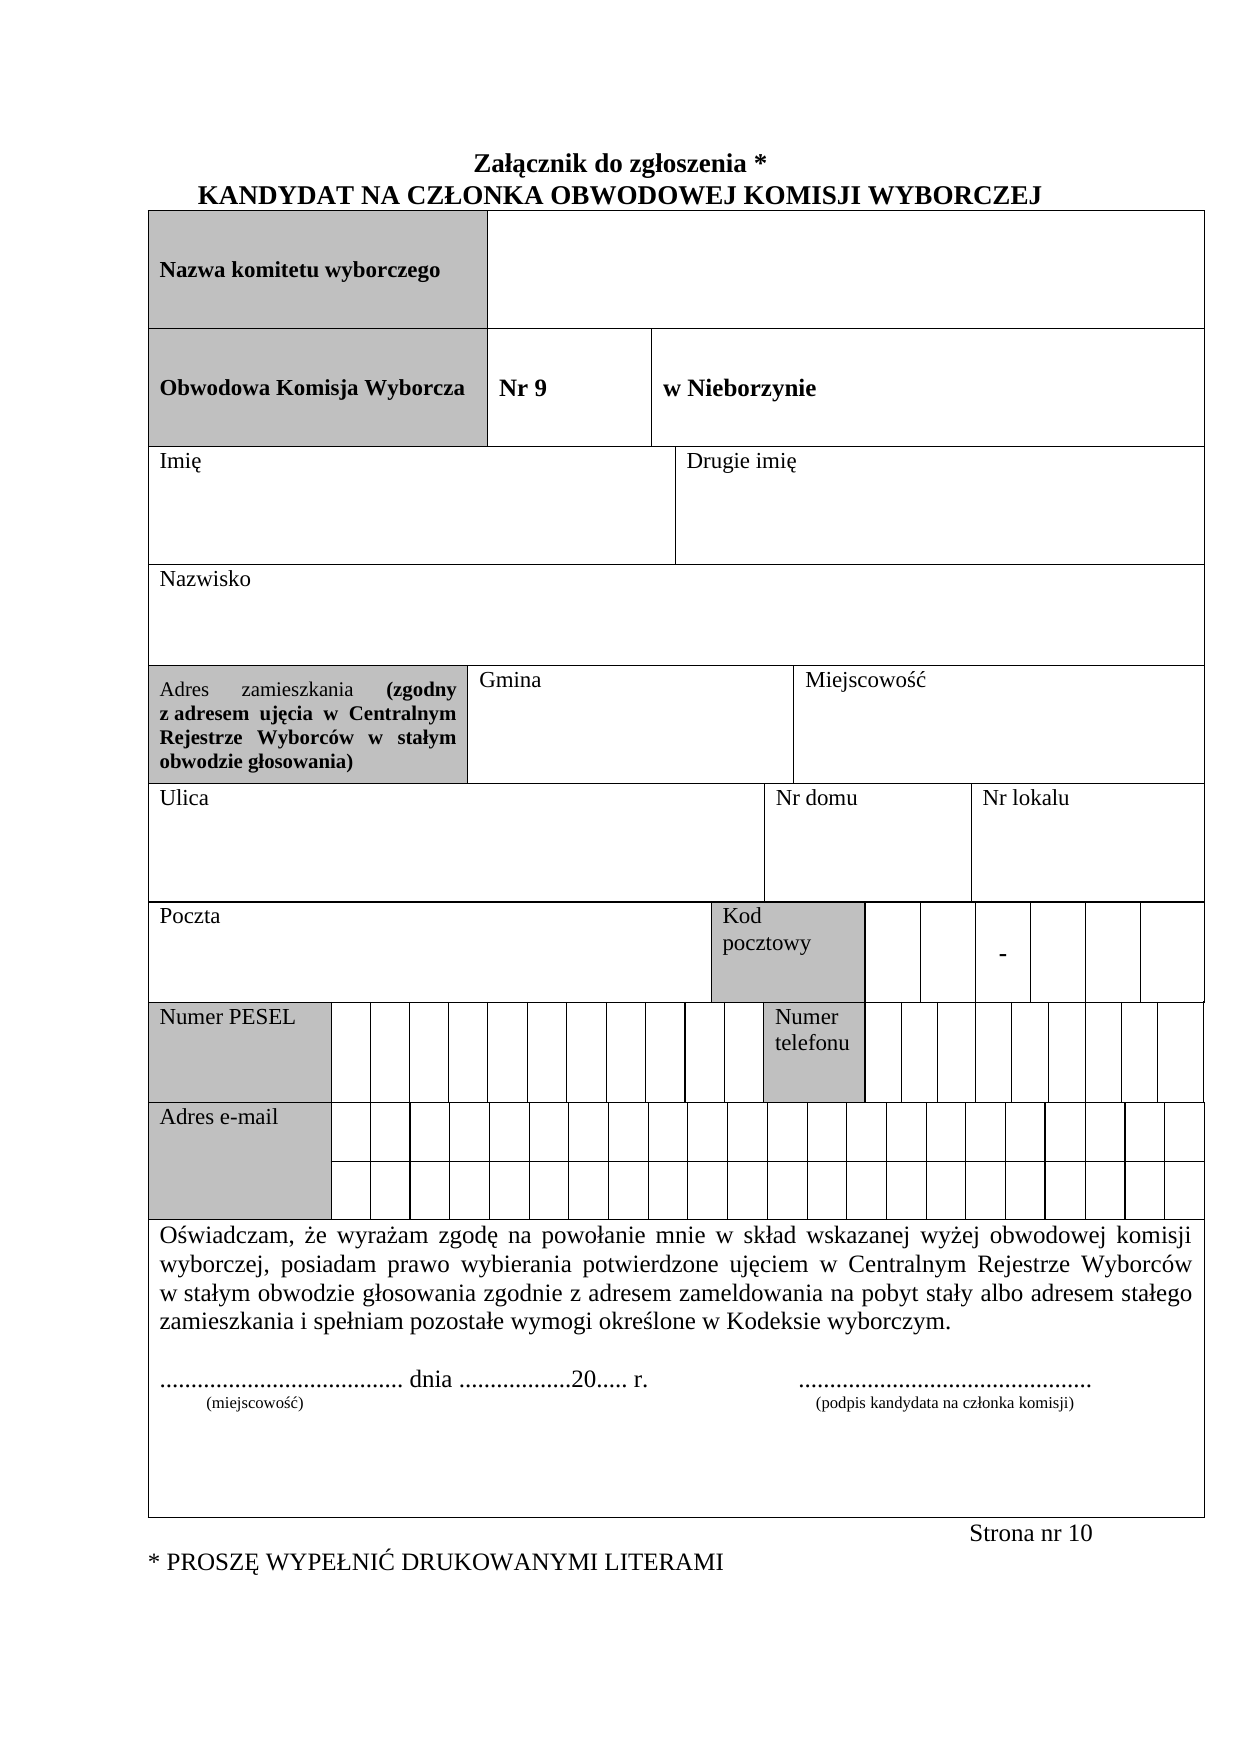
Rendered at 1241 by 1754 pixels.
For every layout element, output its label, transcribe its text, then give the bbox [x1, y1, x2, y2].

table_cell Miejscowość [794, 666, 1204, 783]
table_cell [688, 1162, 727, 1219]
table_header [488, 211, 1204, 328]
table_cell [410, 1003, 448, 1102]
table_cell [1141, 903, 1204, 1002]
table_cell Ulica [149, 784, 764, 901]
table_cell [927, 1103, 965, 1161]
table_cell [488, 1003, 527, 1102]
table_cell [607, 1003, 645, 1102]
table_cell [866, 1003, 901, 1102]
table_cell [1126, 1162, 1164, 1219]
table_cell Gmina [468, 666, 793, 783]
table_cell [411, 1162, 449, 1219]
table_cell Nazwisko [149, 565, 1204, 665]
text Załącznik do zgłoszenia * [148, 148, 1093, 179]
table_cell [768, 1162, 807, 1219]
table_cell [449, 1003, 487, 1102]
table_cell [332, 1162, 370, 1219]
table_cell [1165, 1103, 1204, 1161]
table_cell [1046, 1103, 1085, 1161]
table_cell [411, 1103, 449, 1161]
table_cell [567, 1003, 606, 1102]
table_cell Adres zamieszkania (zgodny z adresem ujęcia w Centralnym Rejestrze Wyborców w stałym obwodzie głosowania) [149, 666, 467, 783]
table_cell [725, 1003, 763, 1102]
table_cell [808, 1103, 846, 1161]
table_cell [966, 1103, 1005, 1161]
table_cell [569, 1162, 608, 1219]
table_cell [649, 1162, 687, 1219]
table_cell [1086, 1162, 1124, 1219]
table_cell [966, 1162, 1005, 1219]
table_cell [371, 1103, 409, 1161]
table_cell [927, 1162, 965, 1219]
table_cell [808, 1162, 846, 1219]
table_cell [1046, 1162, 1085, 1219]
text Strona nr 10 [148, 1518, 1093, 1547]
table_cell w Nieborzynie [652, 329, 1204, 446]
table_cell Numer telefonu [764, 1003, 864, 1102]
table_cell [728, 1162, 767, 1219]
table_cell Kod pocztowy [712, 903, 864, 1002]
table_cell [371, 1003, 409, 1102]
table_cell [686, 1003, 724, 1102]
table_cell [688, 1103, 727, 1161]
table_cell [1006, 1103, 1044, 1161]
table_cell [921, 903, 975, 1002]
table_cell [1086, 1003, 1121, 1102]
table_cell [1006, 1162, 1044, 1219]
table_cell [1122, 1003, 1157, 1102]
table_cell [847, 1162, 886, 1219]
table_cell [1086, 1103, 1124, 1161]
table_cell - [976, 903, 1030, 1002]
table_cell [609, 1162, 648, 1219]
table_cell Numer PESEL [149, 1003, 331, 1102]
table_cell Imię [149, 447, 675, 564]
table_cell Adres e-mail [149, 1103, 331, 1219]
table_cell [609, 1103, 648, 1161]
table_cell [887, 1103, 926, 1161]
table_cell Nr 9 [488, 329, 651, 446]
table_cell [490, 1162, 529, 1219]
table_cell [450, 1162, 489, 1219]
table_cell [1031, 903, 1085, 1002]
table_cell [450, 1103, 489, 1161]
table_cell [528, 1003, 566, 1102]
table_cell [332, 1003, 370, 1102]
table_cell [887, 1162, 926, 1219]
table_cell [768, 1103, 807, 1161]
table_cell [866, 903, 920, 1002]
table_cell [530, 1103, 568, 1161]
text * PROSZĘ WYPEŁNIĆ DRUKOWANYMI LITERAMI [148, 1547, 1093, 1575]
table_cell [530, 1162, 568, 1219]
table_cell [1165, 1162, 1204, 1219]
text KANDYDAT NA CZŁONKA OBWODOWEJ KOMISJI WYBORCZEJ [148, 179, 1093, 210]
table_cell [332, 1103, 370, 1161]
table_cell [646, 1003, 684, 1102]
table_cell [1126, 1103, 1164, 1161]
table_cell Poczta [149, 903, 711, 1002]
table_cell [1049, 1003, 1085, 1102]
table_cell [938, 1003, 975, 1102]
table_cell [371, 1162, 409, 1219]
table_cell Nr domu [765, 784, 971, 901]
table_cell [728, 1103, 767, 1161]
table_cell [976, 1003, 1011, 1102]
table_cell Nr lokalu [972, 784, 1204, 901]
table_cell [490, 1103, 529, 1161]
table_cell Oświadczam, że wyrażam zgodę na powołanie mnie w skład wskazanej wyżej obwodowej komisji wyborczej, posiadam prawo wybierania potwierdzone ujęciem w Centralnym Rejestrze Wyborców w stałym obwodzie głosowania zgodnie z adresem zameldowania na pobyt stały albo adresem stałego zamieszkania i spełniam pozostałe wymogi określone w Kodeksie wyborczym. ....................................... dnia ..................20..... r. ............................................... (miejscowość) (podpis kandydata na członka komisji) [149, 1220, 1204, 1517]
table_cell Drugie imię [676, 447, 1204, 564]
table_cell [1086, 903, 1140, 1002]
table_cell [847, 1103, 886, 1161]
table_cell [569, 1103, 608, 1161]
table_header Nazwa komitetu wyborczego [149, 211, 487, 328]
table_cell [902, 1003, 937, 1102]
table_cell [1012, 1003, 1048, 1102]
table_cell Obwodowa Komisja Wyborcza [149, 329, 487, 446]
table_cell [649, 1103, 687, 1161]
table_cell [1158, 1003, 1203, 1102]
